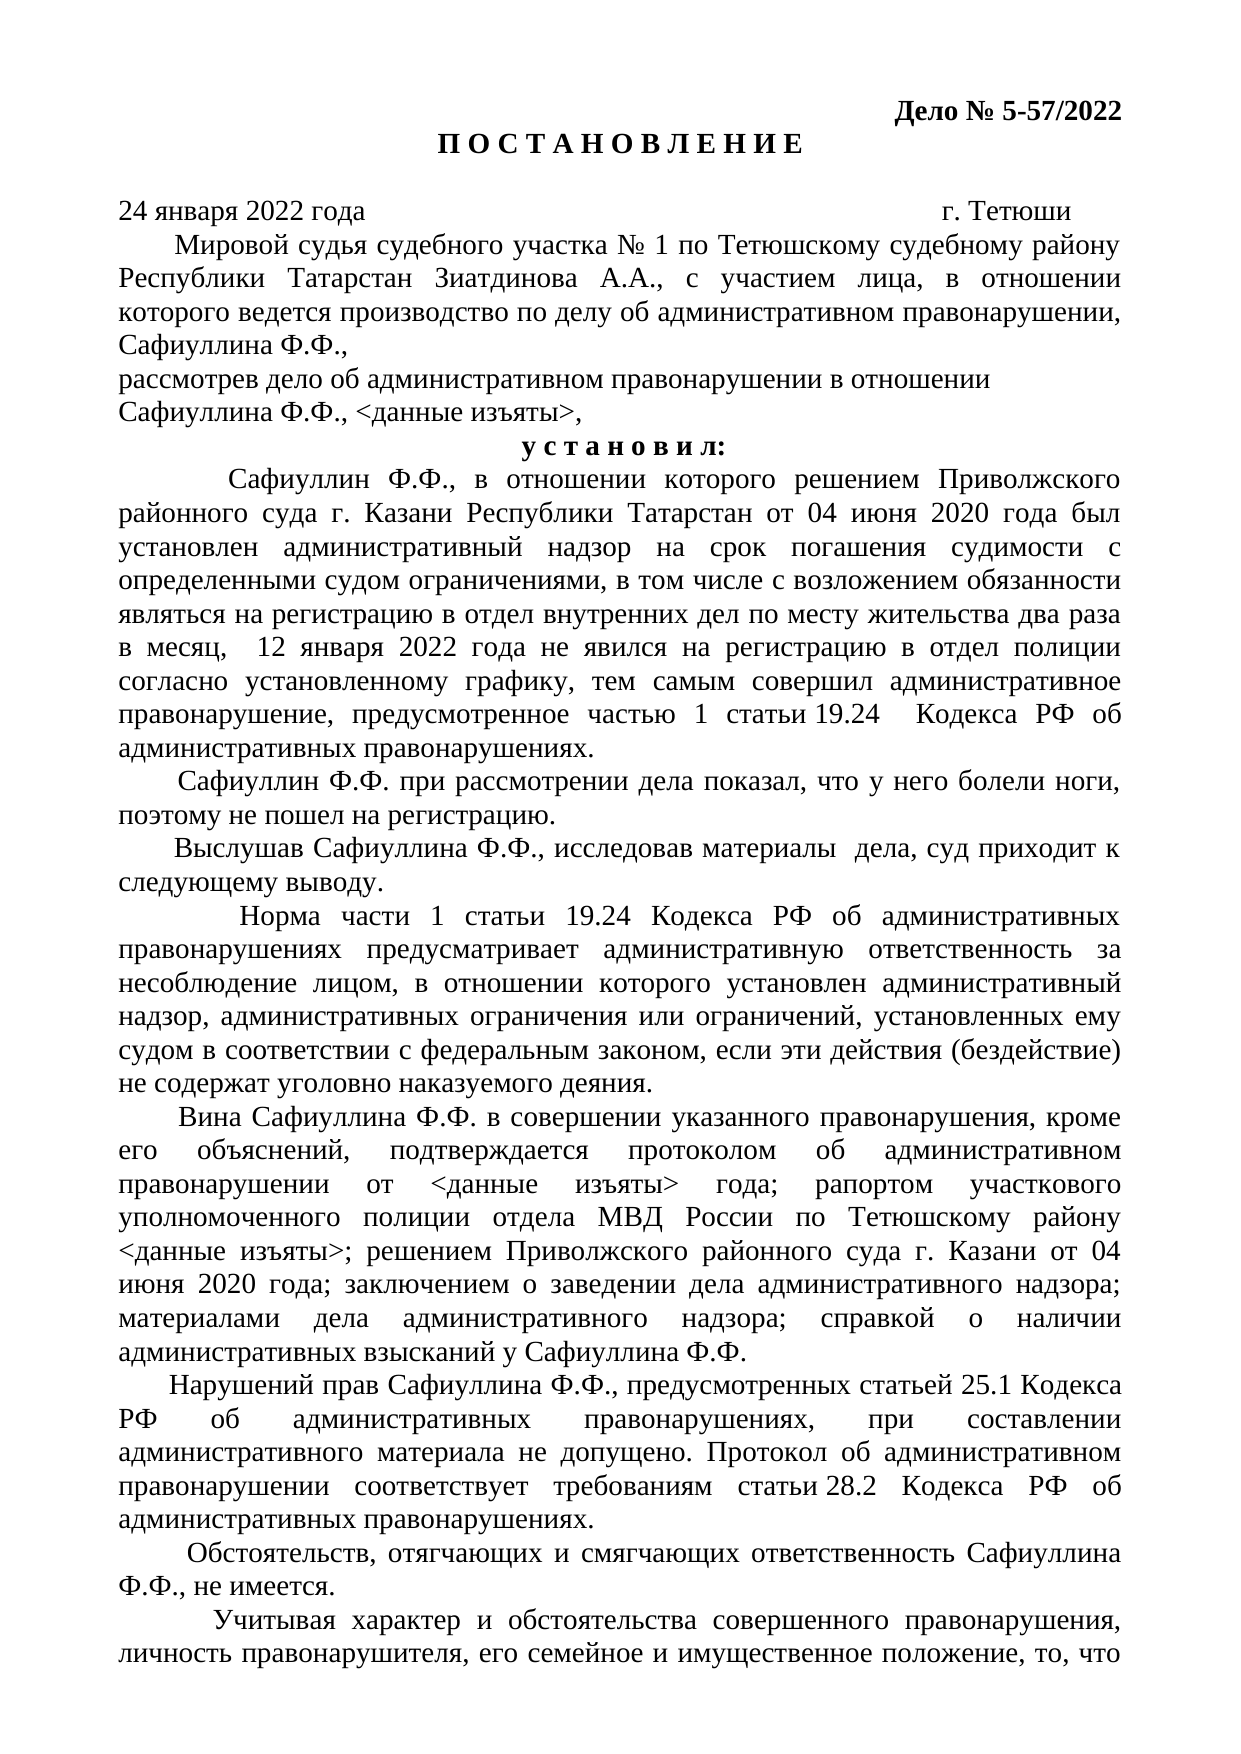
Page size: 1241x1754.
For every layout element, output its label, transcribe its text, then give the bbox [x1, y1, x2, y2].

text Нарушений прав Сафиуллина Ф.Ф., предусмотренных статьей 25.1 Кодекса РФ об административных правонарушениях, при составлении административного материала не допущено. Протокол об административном правонарушении соответствует требованиям статьи 28.2 Кодекса РФ об административных правонарушениях. [118, 1367, 1122, 1535]
text Сафиуллин Ф.Ф. при рассмотрении дела показал, что у него болели ноги, поэтому не пошел на регистрацию. [118, 763, 1122, 831]
text Обстоятельств, отягчающих и смягчающих ответственность Сафиуллина Ф.Ф., не имеется. [118, 1535, 1122, 1602]
subtitle Дело № 5-57/2022 [118, 93, 1122, 126]
text Выслушав Сафиуллина Ф.Ф., исследовав материалы дела, суд приходит к следующему выводу. [118, 831, 1122, 898]
text Мировой судья судебного участка № 1 по Тетюшскому судебному району Республики Татарстан Зиатдинова А.А., с участием лица, в отношении которого ведется производство по делу об административном правонарушении, Сафиуллина Ф.Ф., [118, 227, 1122, 361]
text Вина Сафиуллина Ф.Ф. в совершении указанного правонарушения, кроме его объяснений, подтверждается протоколом об административном правонарушении от <данные изъяты> года; рапортом участкового уполномоченного полиции отдела МВД России по Тетюшскому району <данные изъяты>; решением Приволжского районного суда г. Казани от 04 июня 2020 года; заключением о заведении дела административного надзора; материалами дела административного надзора; справкой о наличии административных взысканий у Сафиуллина Ф.Ф. [118, 1099, 1122, 1367]
text рассмотрев дело об административном правонарушении в отношении [118, 361, 1122, 394]
text Сафиуллина Ф.Ф., <данные изъяты>, [118, 394, 1122, 428]
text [118, 1602, 1122, 1669]
text Норма части 1 статьи 19.24 Кодекса РФ об административных правонарушениях предусматривает административную ответственность за несоблюдение лицом, в отношении которого установлен административный надзор, административных ограничения или ограничений, установленных ему судом в соответствии с федеральным законом, если эти действия (бездействие) не содержат уголовно наказуемого деяния. [118, 898, 1122, 1099]
text Сафиуллин Ф.Ф., в отношении которого решением Приволжского районного суда г. Казани Республики Татарстан от 04 июня 2020 года был установлен административный надзор на срок погашения судимости с определенными судом ограничениями, в том числе с возложением обязанности являться на регистрацию в отдел внутренних дел по месту жительства два раза в месяц, 12 января 2022 года не явился на регистрацию в отдел полиции согласно установленному графику, тем самым совершил административное правонарушение, предусмотренное частью 1 статьи 19.24 Кодекса РФ об административных правонарушениях. [118, 462, 1122, 763]
subtitle П О С Т А Н О В Л Е Н И Е [118, 126, 1122, 160]
text у с т а н о в и л: [118, 428, 1122, 462]
text 24 января 2022 года г. Тетюши [118, 193, 1122, 227]
